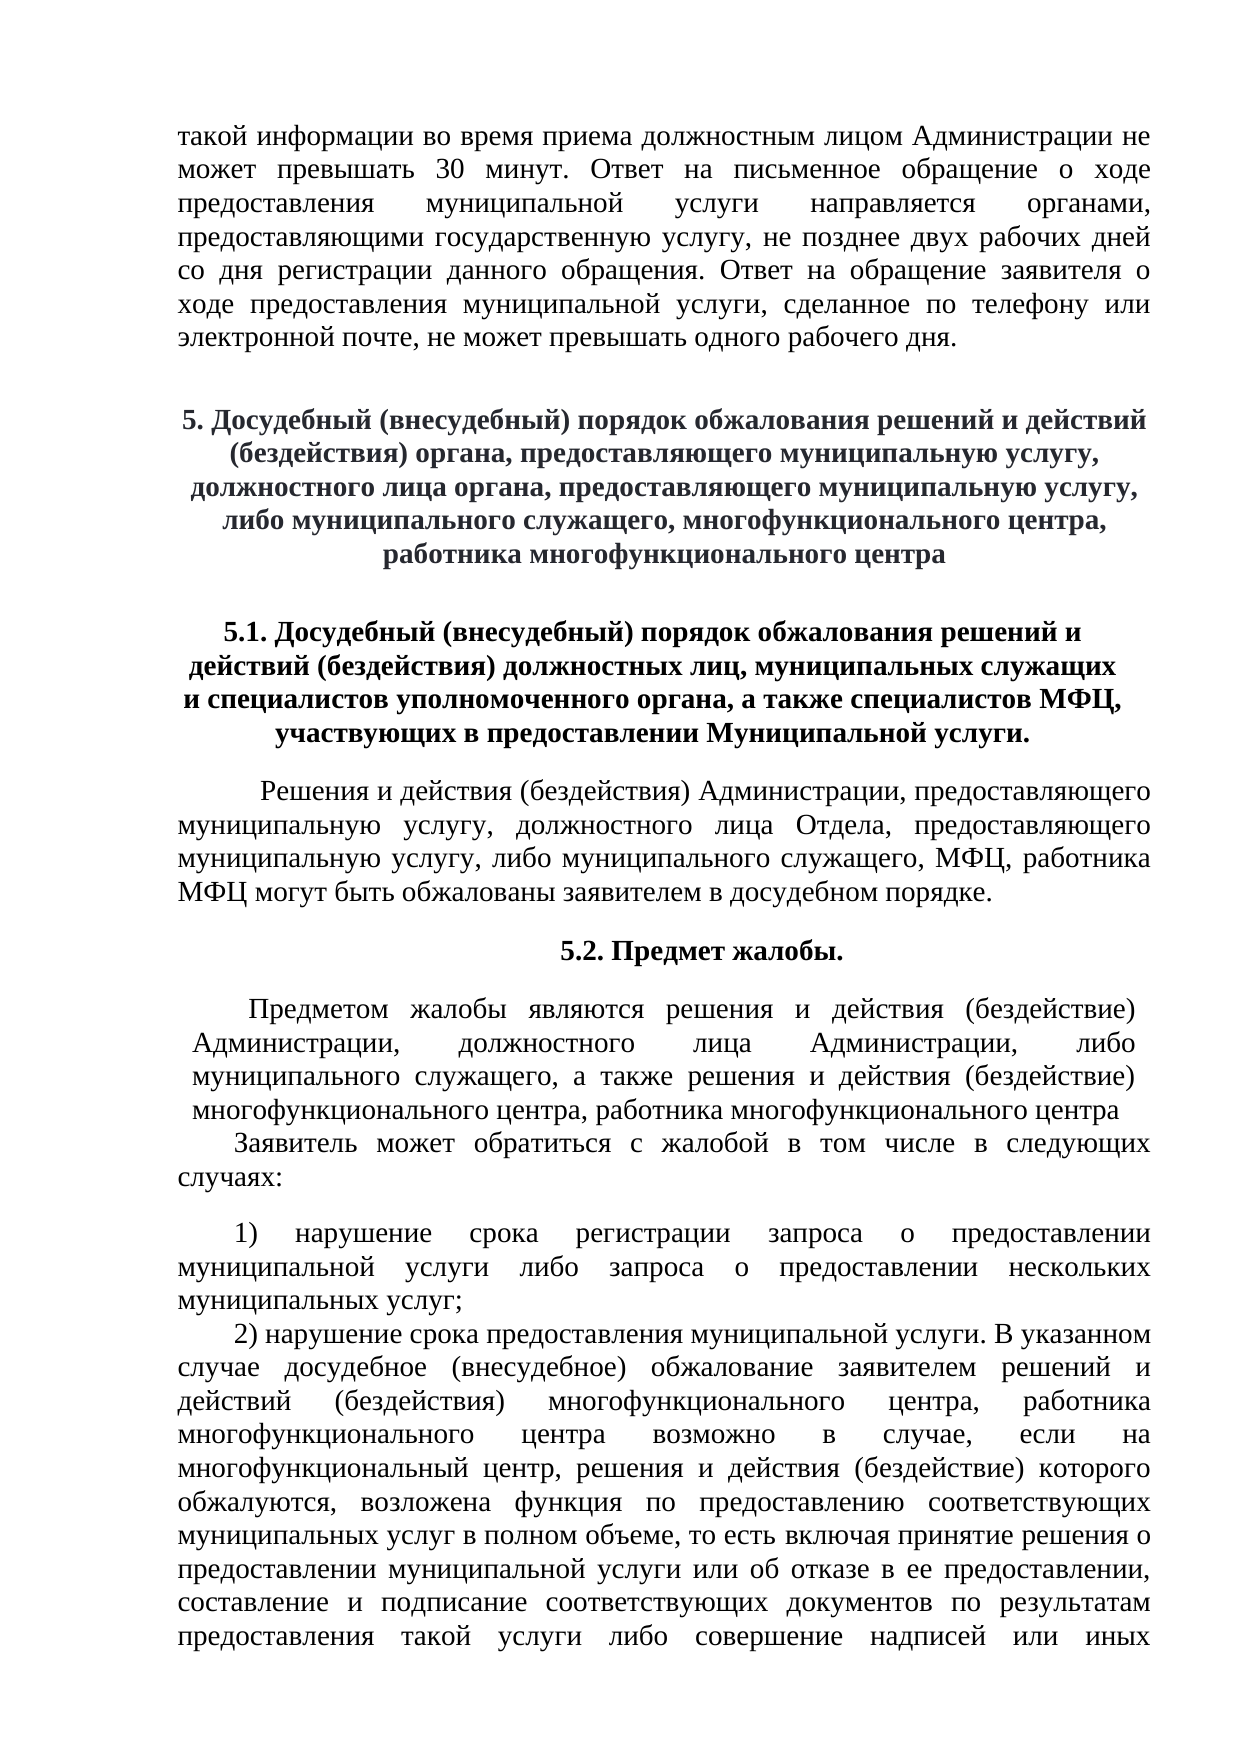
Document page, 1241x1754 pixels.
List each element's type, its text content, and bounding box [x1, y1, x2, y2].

text Решения и действия (бездействия) Администрации, предоставляющего муниципальную услугу, должностного лица Отдела, предоставляющего муниципальную услугу, либо муниципального служащего, МФЦ, работника МФЦ могут быть обжалованы заявителем в досудебном порядке. [177, 773, 1152, 908]
text 5.1. Досудебный (внесудебный) порядок обжалования решений и действий (бездействия) должностных лиц, муниципальных служащих и специалистов уполномоченного органа, а также специалистов МФЦ, участвующих в предоставлении Муниципальной услуги. [177, 614, 1128, 748]
text 5.2. Предмет жалобы. [177, 933, 1152, 966]
text 1) нарушение срока регистрации запроса о предоставлении муниципальной услуги либо запроса о предоставлении нескольких муниципальных услуг; [177, 1215, 1152, 1316]
text Предметом жалобы являются решения и действия (бездействие) Администрации, должностного лица Администрации, либо муниципального служащего, а также решения и действия (бездействие) многофункционального центра, работника многофункционального центра [192, 991, 1136, 1125]
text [177, 118, 1152, 353]
text 5. Досудебный (внесудебный) порядок обжалования решений и действий (бездействия) органа, предоставляющего муниципальную услугу, должностного лица органа, предоставляющего муниципальную услугу, либо муниципального служащего, многофункционального центра, работника многофункционального центра [177, 402, 1152, 569]
text Заявитель может обратиться с жалобой в том числе в следующих случаях: [177, 1125, 1152, 1192]
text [177, 1316, 1152, 1651]
